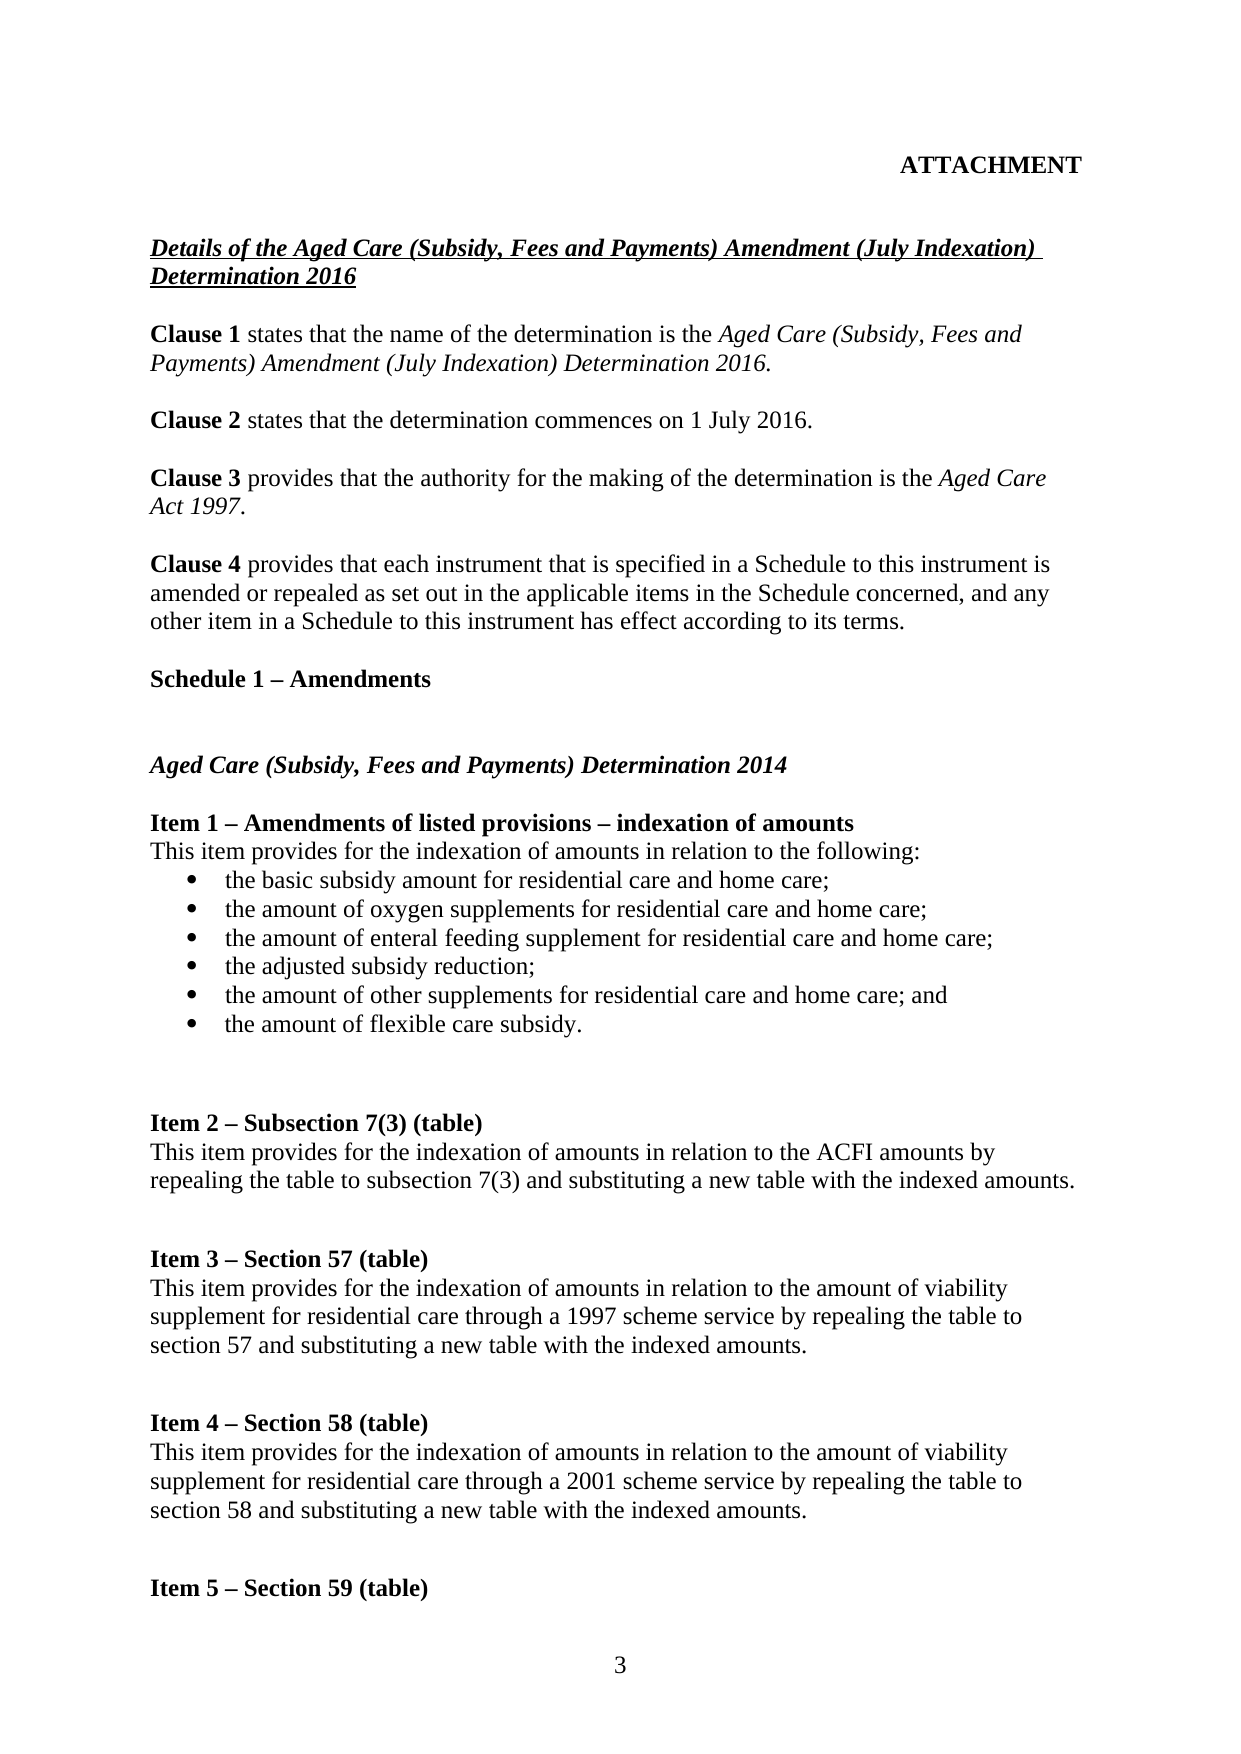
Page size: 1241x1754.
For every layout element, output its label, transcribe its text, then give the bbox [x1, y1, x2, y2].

text This item provides for the indexation of amounts in relation to the amount of viability supplement for residential care through a 2001 scheme service by repealing the table to section 58 and substituting a new table with the indexed amounts. [150, 1437, 1090, 1523]
text Schedule 1 – Amendments [150, 664, 1090, 693]
text Item 4 – Section 58 (table) [150, 1408, 1090, 1437]
text Clause 3 provides that the authority for the making of the determination is the Aged Care Act 1997. [150, 463, 1090, 520]
list the adjusted subsidy reduction; [187, 951, 1090, 980]
list the amount of enteral feeding supplement for residential care and home care; [187, 923, 1090, 951]
text Item 3 – Section 57 (table) [150, 1244, 1090, 1273]
text Item 1 – Amendments of listed provisions – indexation of amounts [150, 808, 1090, 836]
text Item 2 – Subsection 7(3) (table) [150, 1108, 1090, 1137]
text Clause 4 provides that each instrument that is specified in a Schedule to this instrument is amended or repealed as set out in the applicable items in the Schedule concerned, and any other item in a Schedule to this instrument has effect according to its terms. [150, 549, 1090, 635]
text Aged Care (Subsidy, Fees and Payments) Determination 2014 [150, 750, 1090, 779]
text This item provides for the indexation of amounts in relation to the amount of viability supplement for residential care through a 1997 scheme service by repealing the table to section 57 and substituting a new table with the indexed amounts. [150, 1273, 1090, 1359]
list the amount of oxygen supplements for residential care and home care; [187, 894, 1090, 923]
text This item provides for the indexation of amounts in relation to the ACFI amounts by repealing the table to subsection 7(3) and substituting a new table with the indexed amounts. [150, 1137, 1090, 1194]
list the basic subsidy amount for residential care and home care; [187, 865, 1090, 894]
text Clause 2 states that the determination commences on 1 July 2016. [150, 405, 1090, 434]
list the amount of flexible care subsidy. [187, 1009, 1090, 1038]
text Details of the Aged Care (Subsidy, Fees and Payments) Amendment (July Indexation) Determination 2016 [150, 233, 1090, 290]
list the amount of other supplements for residential care and home care; and [187, 980, 1090, 1009]
text ATTACHMENT [825, 150, 1090, 179]
text Clause 1 states that the name of the determination is the Aged Care (Subsidy, Fees and Payments) Amendment (July Indexation) Determination 2016. [150, 319, 1090, 376]
text This item provides for the indexation of amounts in relation to the following: [150, 836, 1090, 865]
text Item 5 – Section 59 (table) [150, 1573, 1090, 1602]
